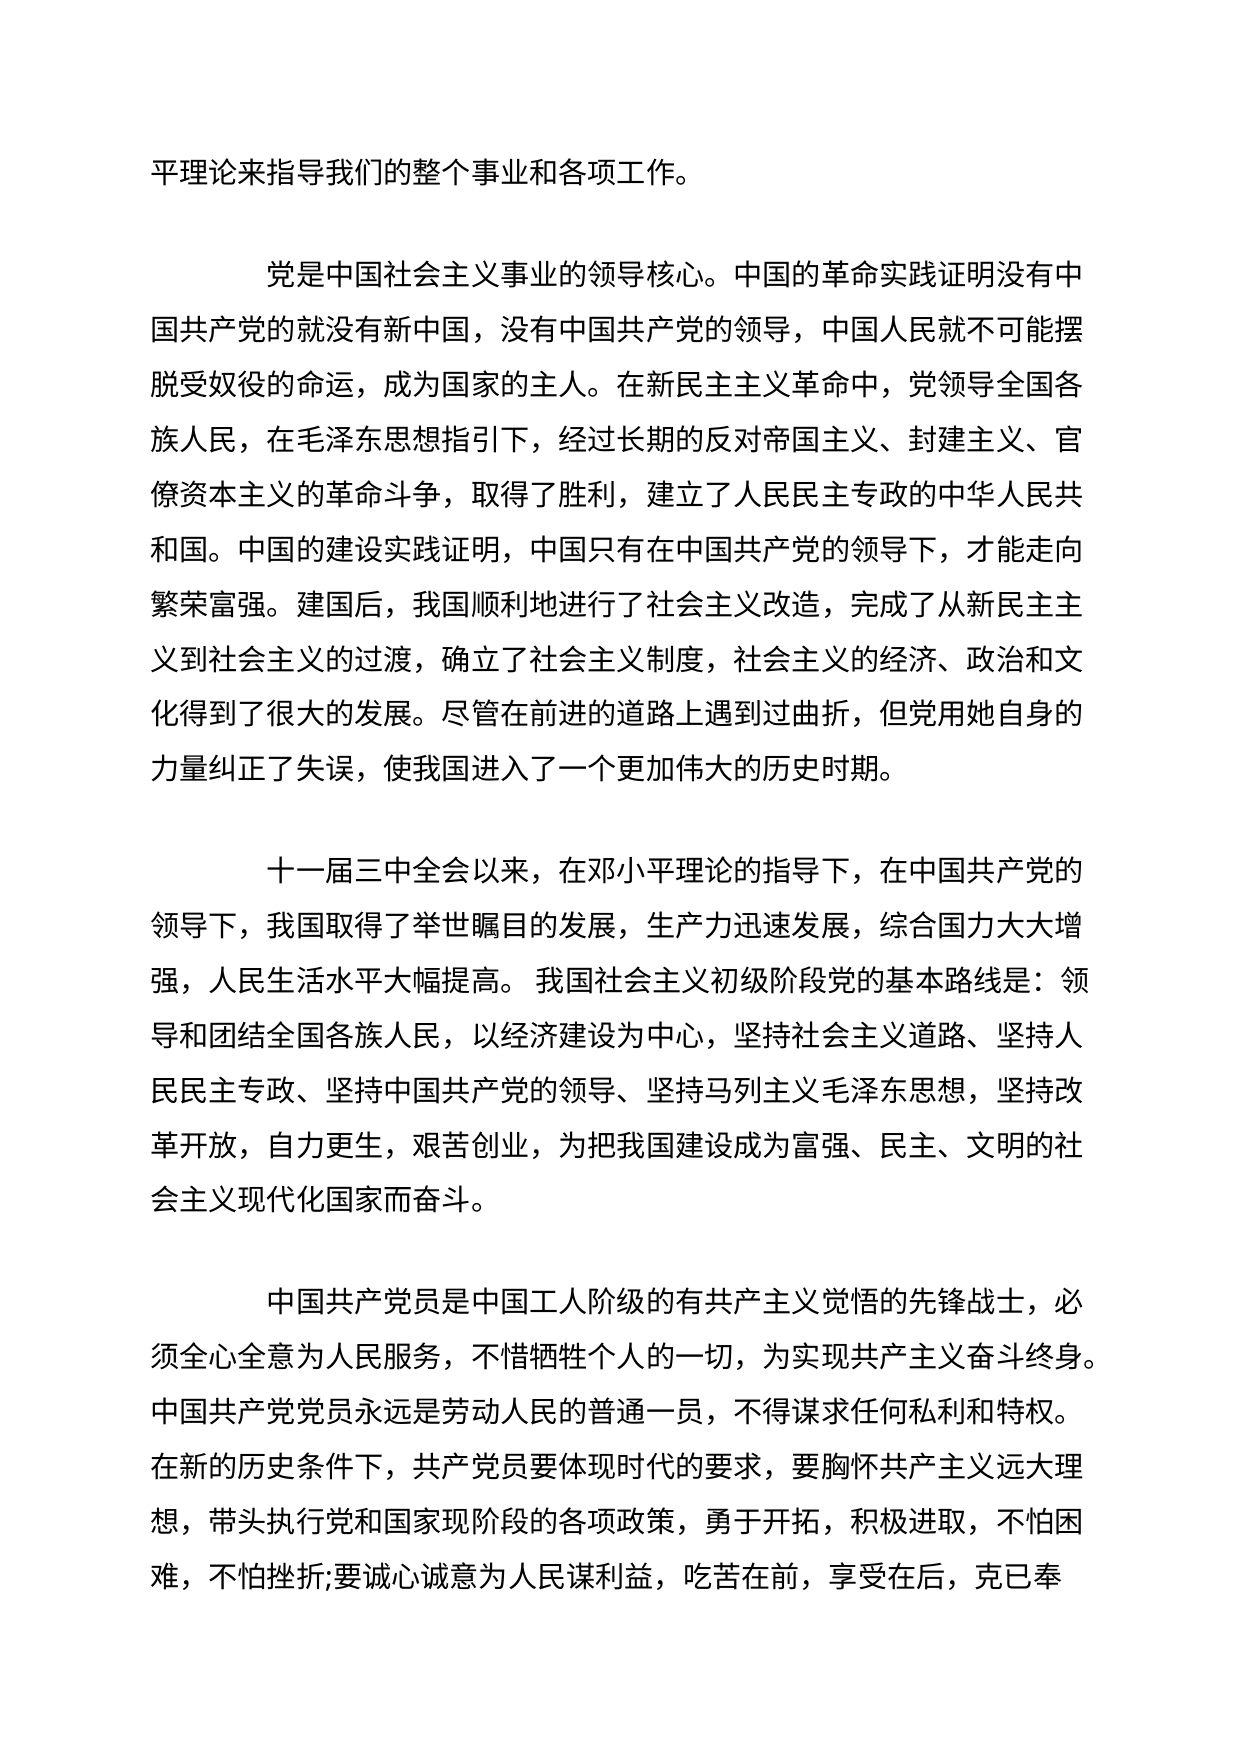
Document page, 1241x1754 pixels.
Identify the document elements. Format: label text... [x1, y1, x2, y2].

text 十一届三中全会以来，在邓小平理论的指导下，在中国共产党的领导下，我国取得了举世瞩目的发展，生产力迅速发展，综合国力大大增强，人民生活水平大幅提高。 我国社会主义初级阶段党的基本路线是：领导和团结全国各族人民，以经济建设为中心，坚持社会主义道路、坚持人民民主专政、坚持中国共产党的领导、坚持马列主义毛泽东思想，坚持改革开放，自力更生，艰苦创业，为把我国建设成为富强、民主、文明的社会主义现代化国家而奋斗。 [150, 848, 1090, 1219]
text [150, 150, 1090, 192]
text 党是中国社会主义事业的领导核心。中国的革命实践证明没有中国共产党的就没有新中国，没有中国共产党的领导，中国人民就不可能摆脱受奴役的命运，成为国家的主人。在新民主主义革命中，党领导全国各族人民，在毛泽东思想指引下，经过长期的反对帝国主义、封建主义、官僚资本主义的革命斗争，取得了胜利，建立了人民民主专政的中华人民共和国。中国的建设实践证明，中国只有在中国共产党的领导下，才能走向繁荣富强。建国后，我国顺利地进行了社会主义改造，完成了从新民主主义到社会主义的过渡，确立了社会主义制度，社会主义的经济、政治和文化得到了很大的发展。尽管在前进的道路上遇到过曲折，但党用她自身的力量纠正了失误，使我国进入了一个更加伟大的历史时期。 [150, 252, 1090, 788]
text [150, 1279, 1090, 1596]
